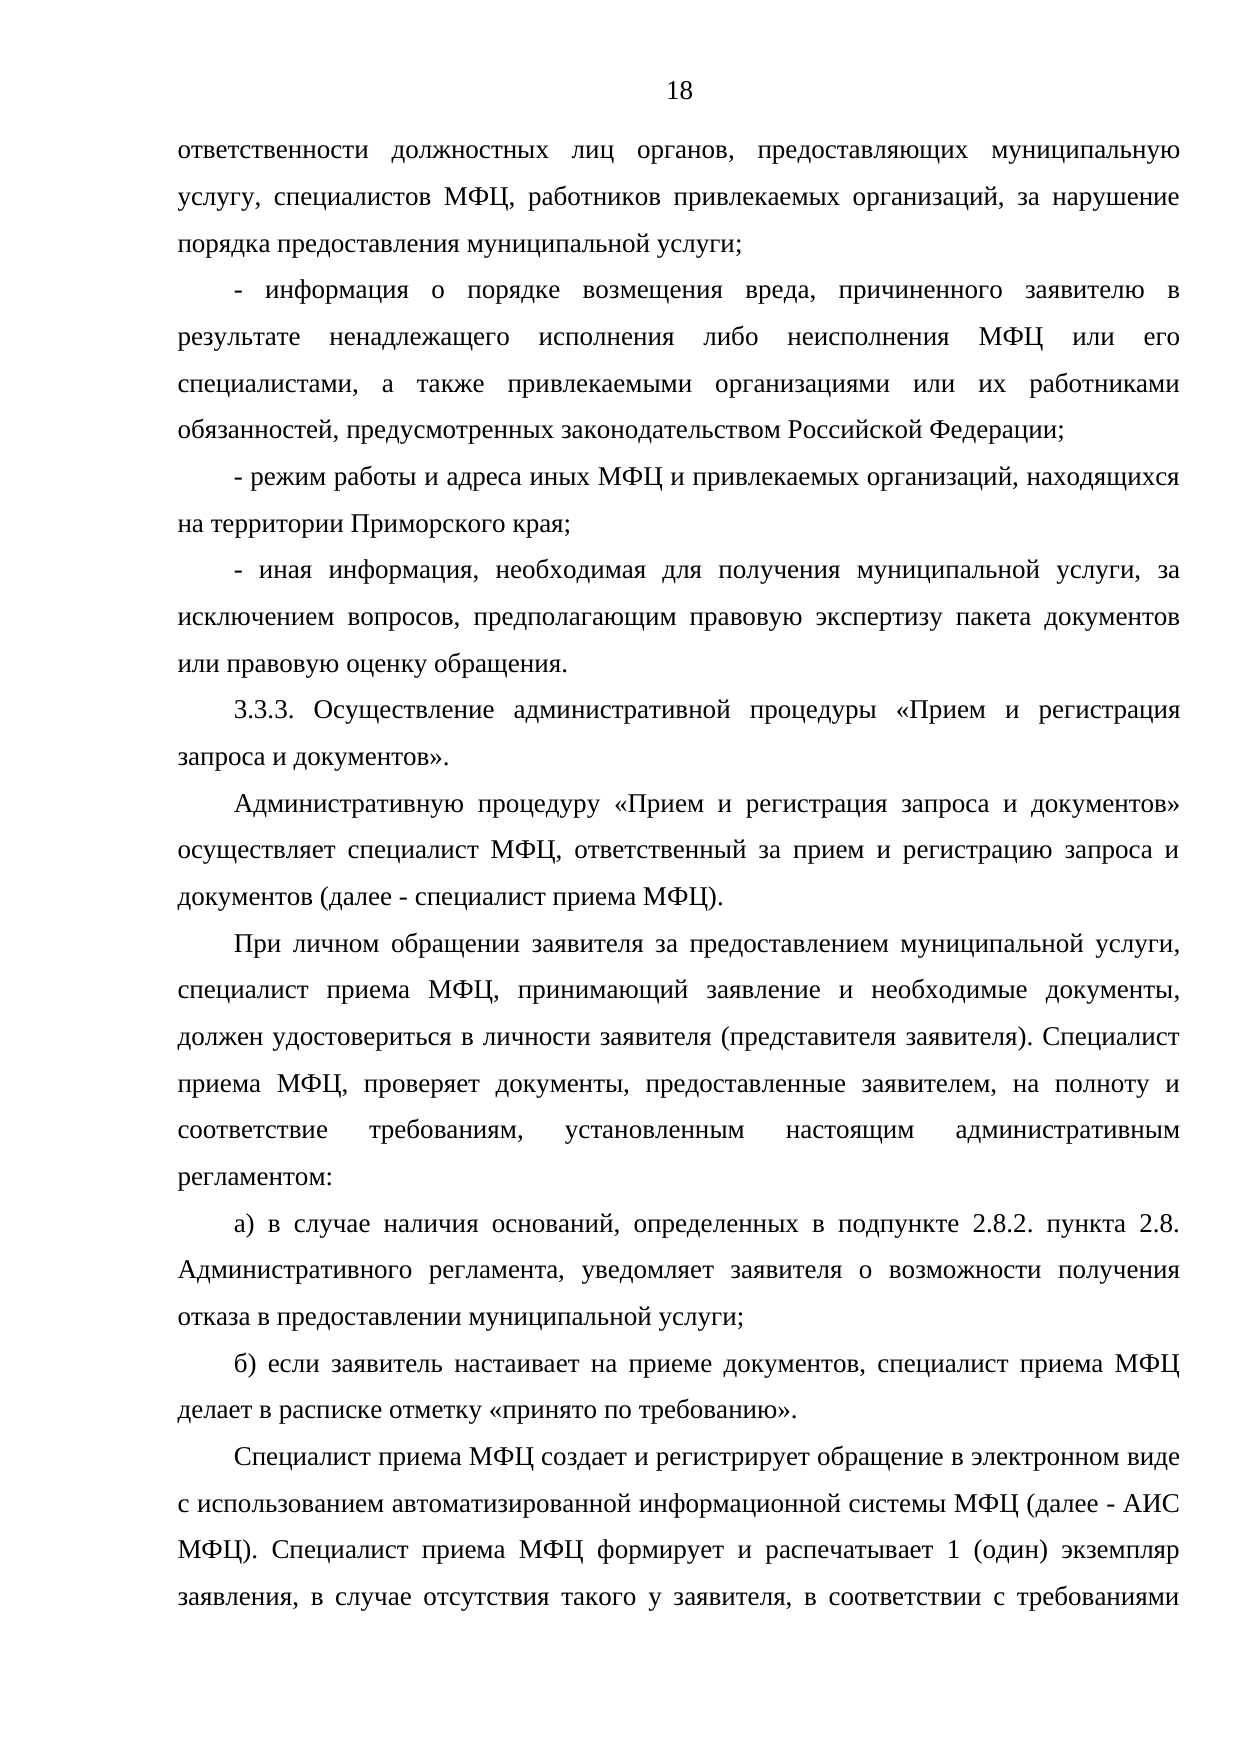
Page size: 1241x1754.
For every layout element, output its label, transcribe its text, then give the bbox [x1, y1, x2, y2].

text При личном обращении заявителя за предоставлением муниципальной услуги, специалист приема МФЦ, принимающий заявление и необходимые документы, должен удостовериться в личности заявителя (представителя заявителя). Специалист приема МФЦ, проверяет документы, предоставленные заявителем, на полноту и соответствие требованиям, установленным настоящим административным регламентом: [177, 927, 1181, 1191]
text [177, 134, 1181, 258]
text - информация о порядке возмещения вреда, причиненного заявителю в результате ненадлежащего исполнения либо неисполнения МФЦ или его специалистами, а также привлекаемыми организациями или их работниками обязанностей, предусмотренных законодательством Российской Федерации; [177, 274, 1181, 445]
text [177, 1440, 1181, 1611]
text - режим работы и адреса иных МФЦ и привлекаемых организаций, находящихся на территории Приморского края; [177, 460, 1181, 538]
text Административную процедуру «Прием и регистрация запроса и документов» осуществляет специалист МФЦ, ответственный за прием и регистрацию запроса и документов (далее - специалист приема МФЦ). [177, 787, 1181, 911]
text 3.3.3. Осуществление административной процедуры «Прием и регистрация запроса и документов». [177, 694, 1181, 771]
text б) если заявитель настаивает на приеме документов, специалист приема МФЦ делает в расписке отметку «принято по требованию». [177, 1347, 1181, 1425]
text а) в случае наличия оснований, определенных в подпункте 2.8.2. пункта 2.8. Административного регламента, уведомляет заявителя о возможности получения отказа в предоставлении муниципальной услуги; [177, 1207, 1181, 1331]
text - иная информация, необходимая для получения муниципальной услуги, за исключением вопросов, предполагающим правовую экспертизу пакета документов или правовую оценку обращения. [177, 554, 1181, 678]
